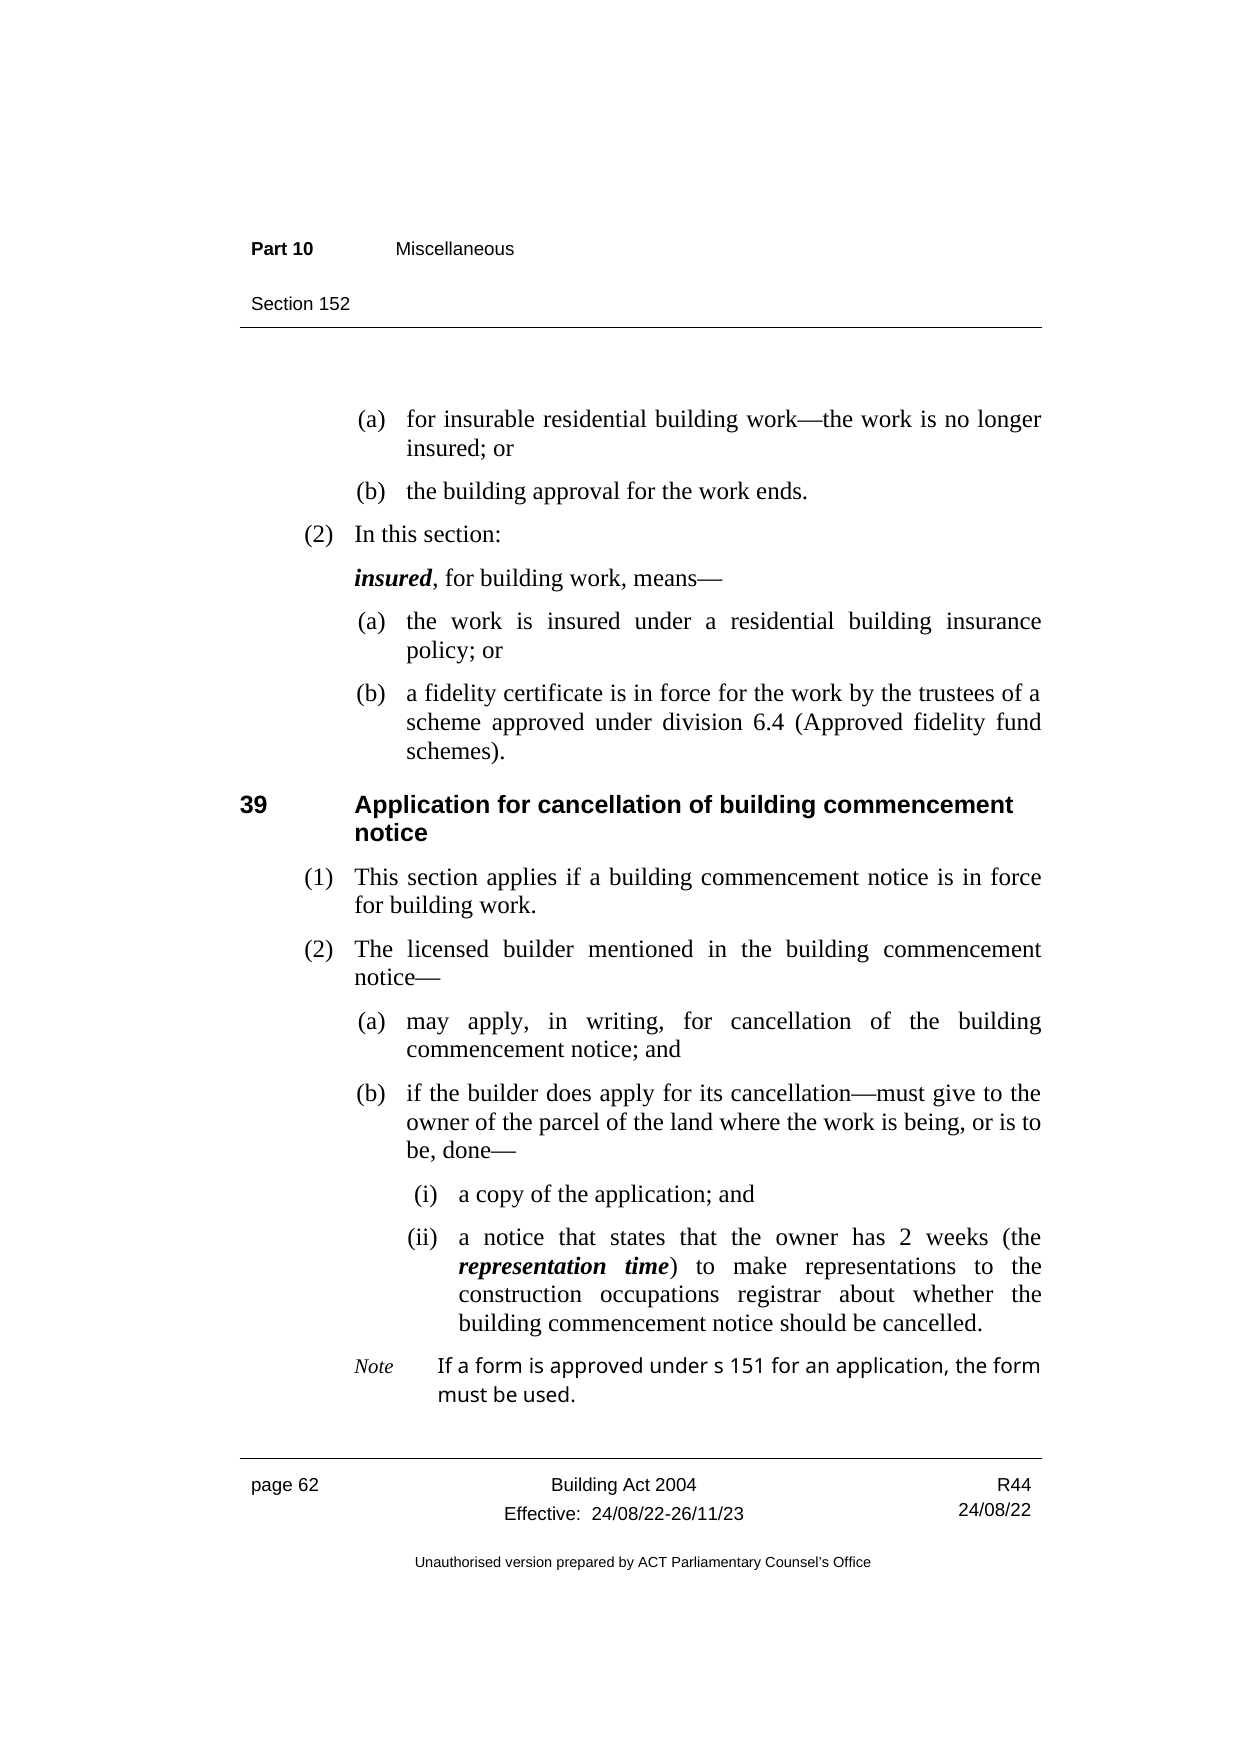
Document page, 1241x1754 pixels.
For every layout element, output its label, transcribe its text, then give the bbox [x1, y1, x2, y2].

text (b) if the builder does apply for its cancellation—must give to the owner of the parcel of the land where the work is being, or is to be, done— [239, 1078, 1042, 1164]
text insured, for building work, means— [354, 563, 1042, 592]
text (1) This section applies if a building commencement notice is in force for building work. [239, 862, 1042, 919]
text (a) the work is insured under a residential building insurance policy; or [239, 606, 1042, 664]
text 39 Application for cancellation of building commencement notice [239, 789, 1042, 847]
text Note If a form is approved under s 151 for an application, the form must be used. [354, 1352, 1042, 1408]
text (b) the building approval for the work ends. [239, 476, 1042, 505]
text (a) for insurable residential building work—the work is no longer insured; or [239, 404, 1042, 462]
text (a) may apply, in writing, for cancellation of the building commencement notice; and [239, 1006, 1042, 1063]
text (b) a fidelity certificate is in force for the work by the trustees of a scheme approved under division 6.4 (Approved fidelity fund schemes). [239, 678, 1042, 764]
text (2) In this section: [239, 519, 1042, 548]
text (ii) a notice that states that the owner has 2 weeks (the representation time) to make representations to the construction occupations registrar about whether the building commencement notice should be cancelled. [239, 1222, 1042, 1337]
text (2) The licensed builder mentioned in the building commencement notice— [239, 934, 1042, 991]
text (i) a copy of the application; and [239, 1179, 1042, 1207]
